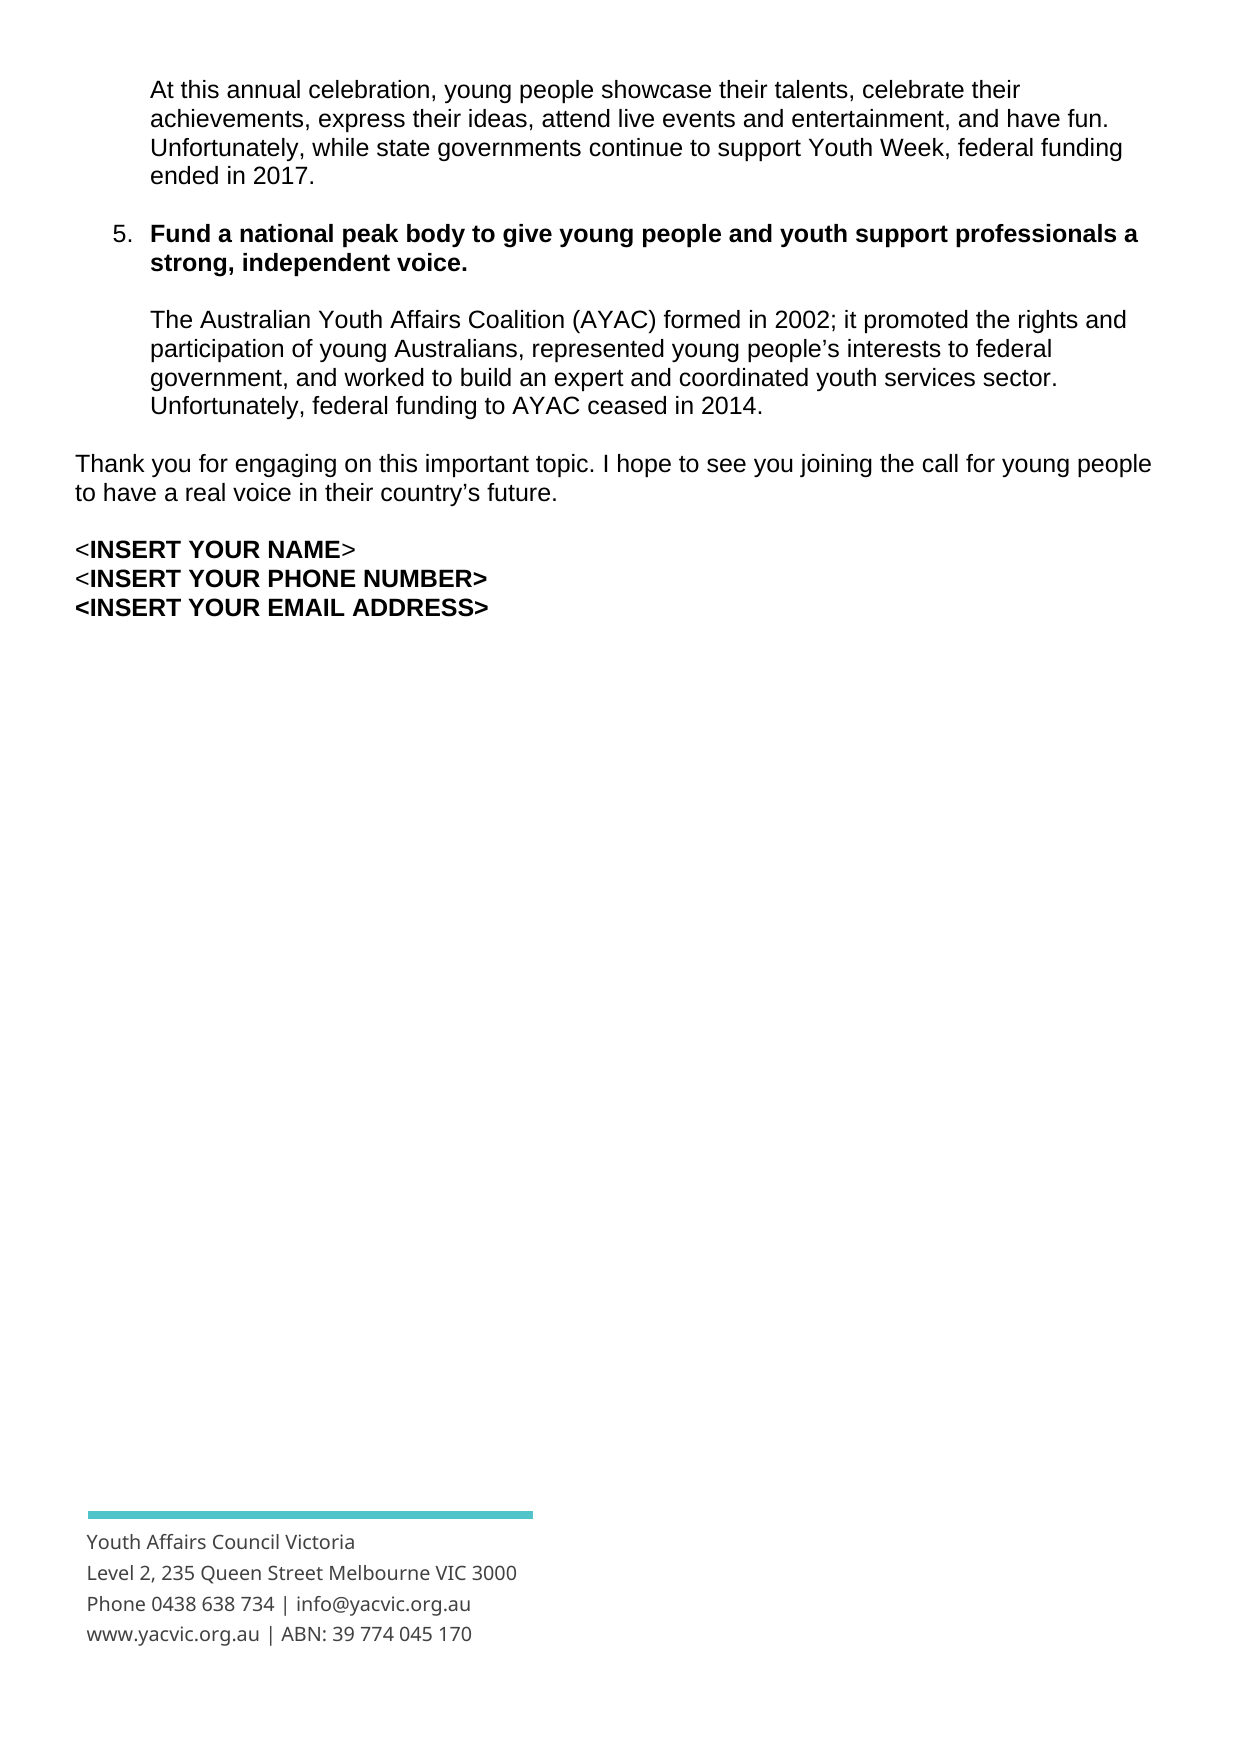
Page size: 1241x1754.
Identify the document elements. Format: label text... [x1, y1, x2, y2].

text Thank you for engaging on this important topic. I hope to see you joining the call for young people to have a real voice in their country’s future. [75, 449, 1165, 506]
list Fund a national peak body to give young people and youth support professionals a strong, independent voice. [112, 219, 1165, 276]
text <INSERT YOUR NAME> [75, 535, 1165, 564]
text At this annual celebration, young people showcase their talents, celebrate their achievements, express their ideas, attend live events and entertainment, and have fun. Unfortunately, while state governments continue to support Youth Week, federal funding ended in 2017. [150, 75, 1165, 190]
text <INSERT YOUR EMAIL ADDRESS> [75, 592, 1165, 621]
text The Australian Youth Affairs Coalition (AYAC) formed in 2002; it promoted the rights and participation of young Australians, represented young people’s interests to federal government, and worked to build an expert and coordinated youth services sector. Unfortunately, federal funding to AYAC ceased in 2014. [150, 305, 1165, 420]
text <INSERT YOUR PHONE NUMBER> [75, 564, 1165, 592]
